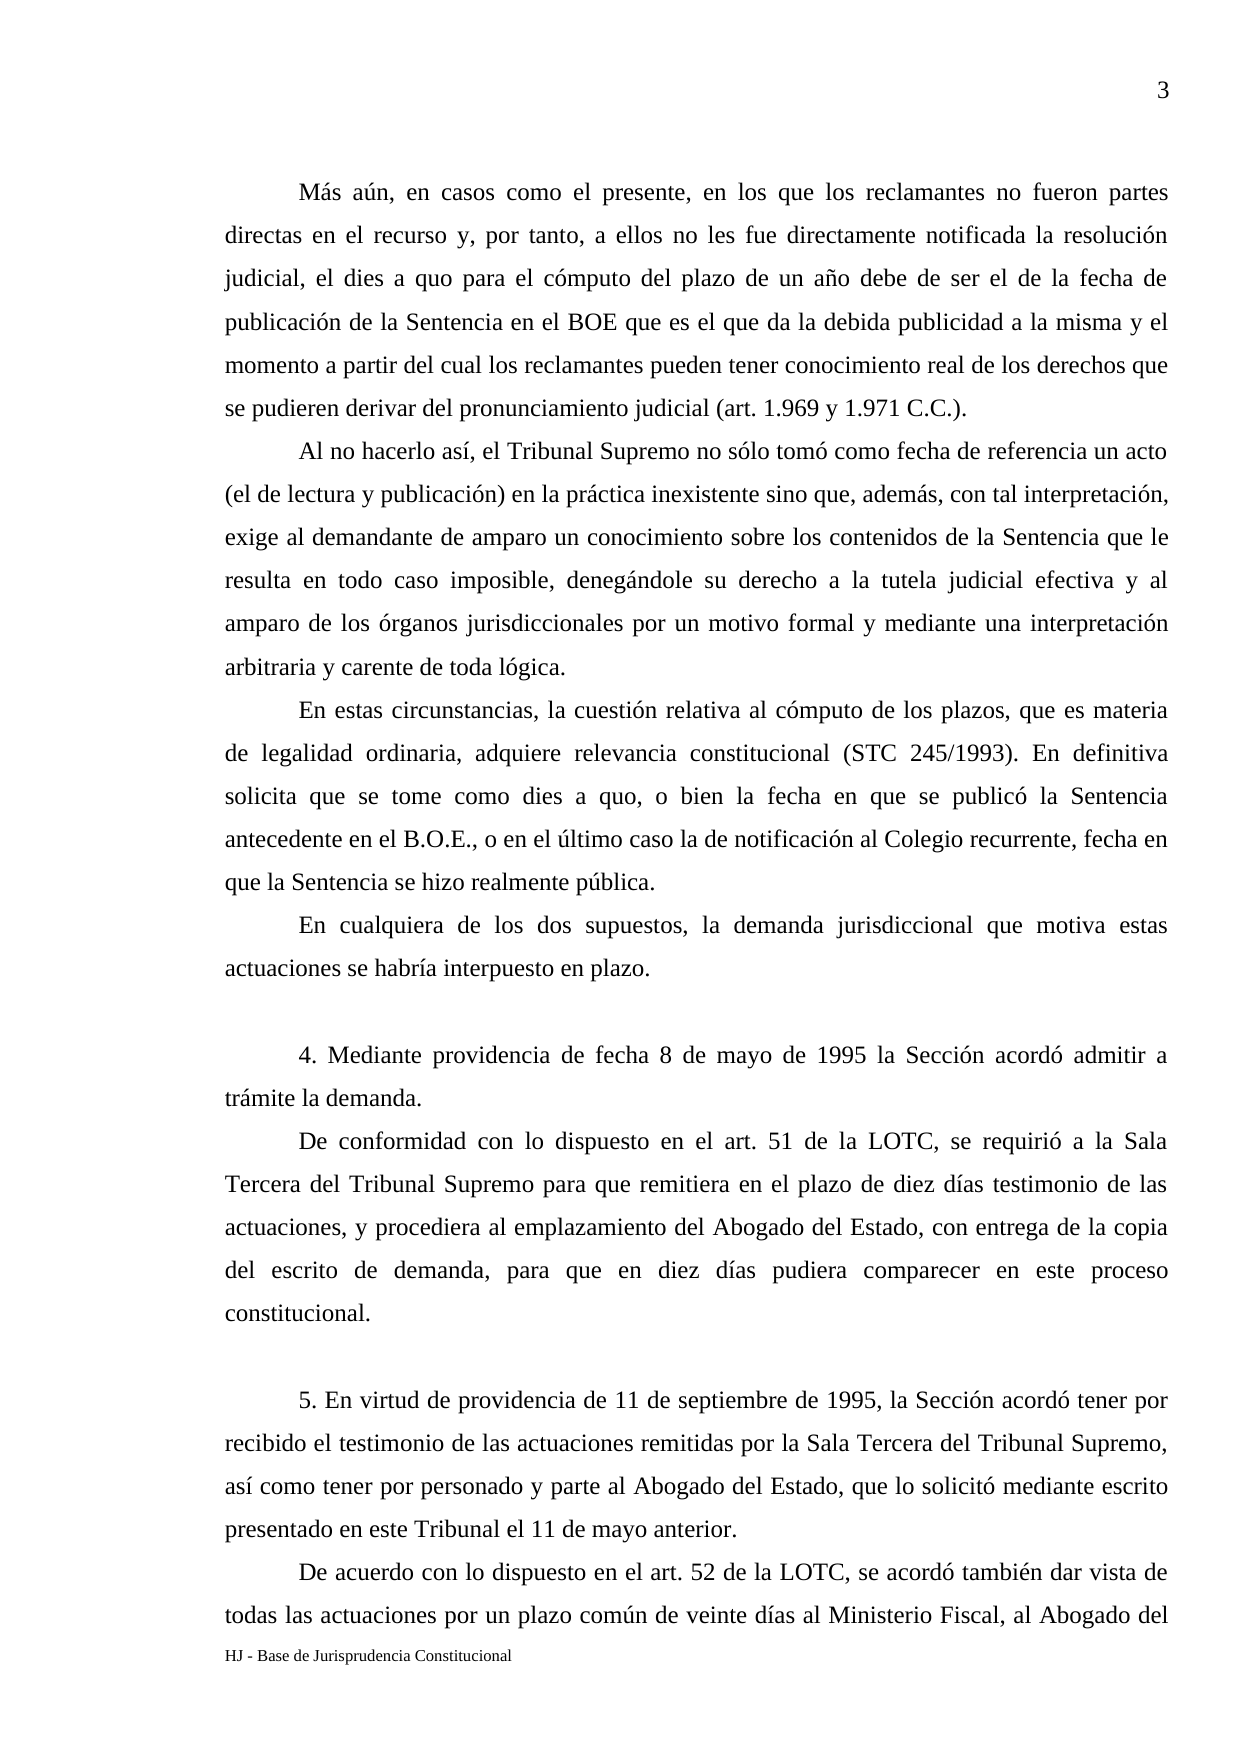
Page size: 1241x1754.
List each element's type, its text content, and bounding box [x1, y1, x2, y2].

text 4. Mediante providencia de fecha 8 de mayo de 1995 la Sección acordó admitir a trámite la demanda. [224, 1040, 1169, 1112]
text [224, 1557, 1169, 1629]
text Más aún, en casos como el presente, en los que los reclamantes no fueron partes directas en el recurso y, por tanto, a ellos no les fue directamente notificada la resolución judicial, el dies a quo para el cómputo del plazo de un año debe de ser el de la fecha de publicación de la Sentencia en el BOE que es el que da la debida publicidad a la misma y el momento a partir del cual los reclamantes pueden tener conocimiento real de los derechos que se pudieren derivar del pronunciamiento judicial (art. 1.969 y 1.971 C.C.). [224, 177, 1169, 422]
text Al no hacerlo así, el Tribunal Supremo no sólo tomó como fecha de referencia un acto (el de lectura y publicación) en la práctica inexistente sino que, además, con tal interpretación, exige al demandante de amparo un conocimiento sobre los contenidos de la Sentencia que le resulta en todo caso imposible, denegándole su derecho a la tutela judicial efectiva y al amparo de los órganos jurisdiccionales por un motivo formal y mediante una interpretación arbitraria y carente de toda lógica. [224, 436, 1169, 680]
text En cualquiera de los dos supuestos, la demanda jurisdiccional que motiva estas actuaciones se habría interpuesto en plazo. [224, 910, 1169, 982]
text De conformidad con lo dispuesto en el art. 51 de la LOTC, se requirió a la Sala Tercera del Tribunal Supremo para que remitiera en el plazo de diez días testimonio de las actuaciones, y procediera al emplazamiento del Abogado del Estado, con entrega de la copia del escrito de demanda, para que en diez días pudiera comparecer en este proceso constitucional. [224, 1126, 1169, 1327]
text 5. En virtud de providencia de 11 de septiembre de 1995, la Sección acordó tener por recibido el testimonio de las actuaciones remitidas por la Sala Tercera del Tribunal Supremo, así como tener por personado y parte al Abogado del Estado, que lo solicitó mediante escrito presentado en este Tribunal el 11 de mayo anterior. [224, 1385, 1169, 1543]
text En estas circunstancias, la cuestión relativa al cómputo de los plazos, que es materia de legalidad ordinaria, adquiere relevancia constitucional (STC 245/1993). En definitiva solicita que se tome como dies a quo, o bien la fecha en que se publicó la Sentencia antecedente en el B.O.E., o en el último caso la de notificación al Colegio recurrente, fecha en que la Sentencia se hizo realmente pública. [224, 695, 1169, 896]
